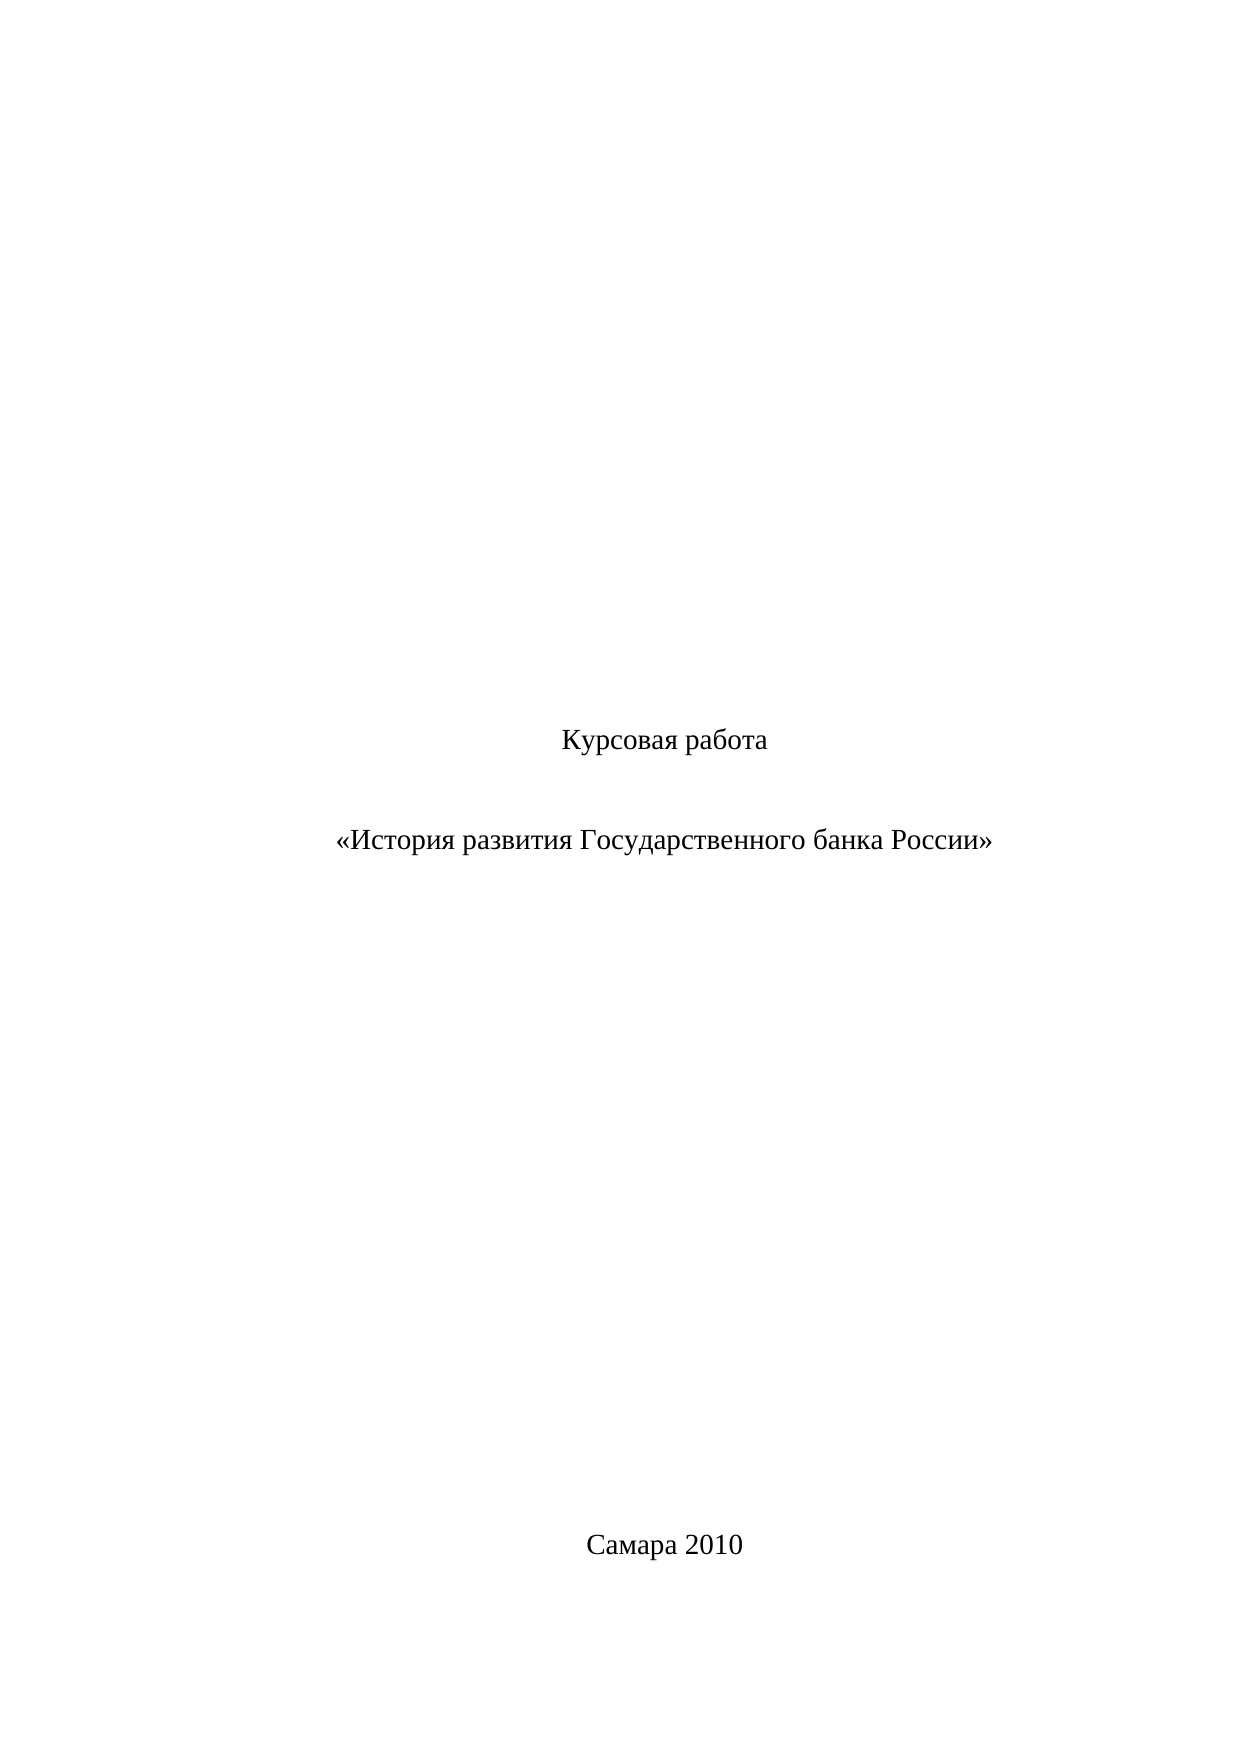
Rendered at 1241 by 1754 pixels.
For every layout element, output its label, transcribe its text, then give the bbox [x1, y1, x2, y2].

text Самара 2010 [177, 1527, 1152, 1560]
text Курсовая работа [177, 722, 1152, 755]
text «История развития Государственного банка России» [177, 822, 1152, 856]
